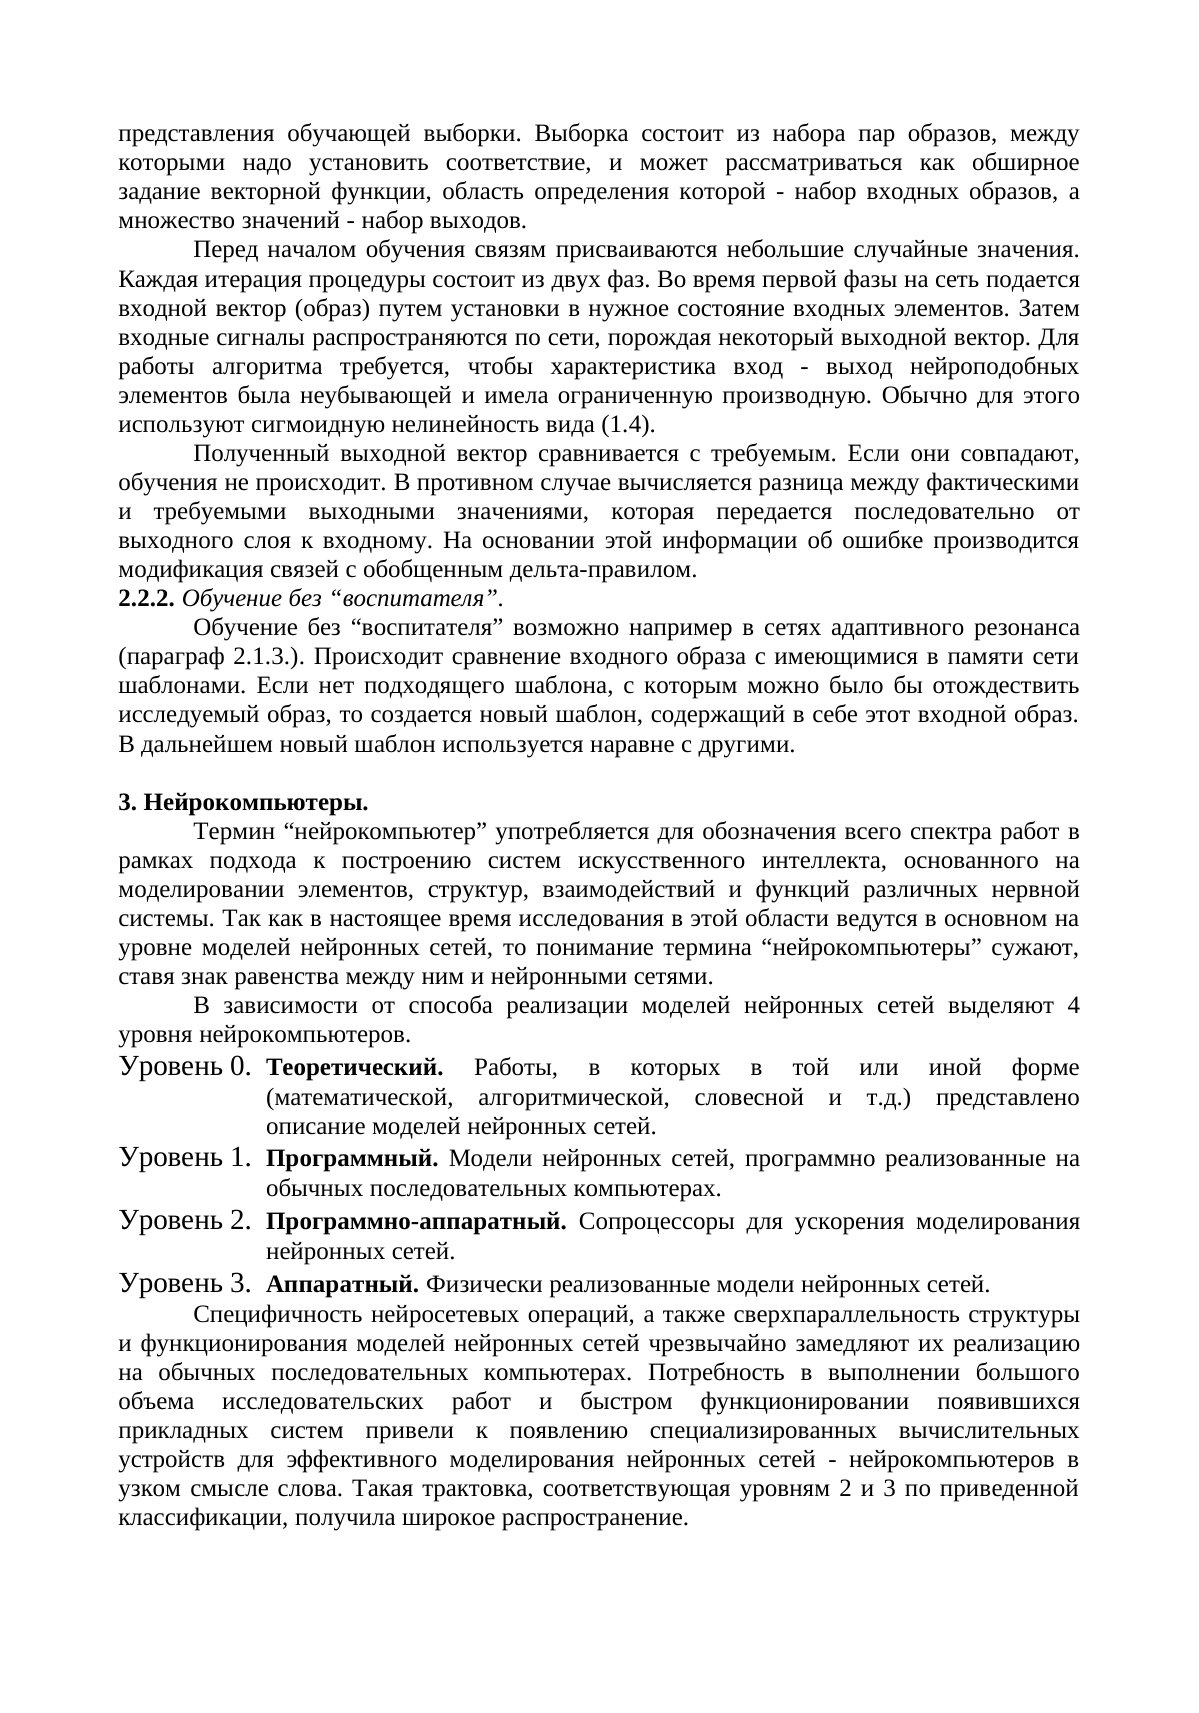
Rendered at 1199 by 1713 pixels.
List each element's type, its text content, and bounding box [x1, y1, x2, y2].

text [118, 118, 1081, 234]
list Аппаратный. Физически реализованные модели нейронных сетей. [118, 1265, 1081, 1298]
text Перед началом обучения связям присваиваются небольшие случайные значения. Каждая итерация процедуры состоит из двух фаз. Во время первой фазы на сеть подается входной вектор (образ) путем установки в нужное состояние входных элементов. Затем входные сигналы распространяются по сети, порождая некоторый выходной вектор. Для работы алгоритма требуется, чтобы характеристика вход - выход нейроподобных элементов была неубывающей и имела ограниченную производную. Обычно для этого используют сигмоидную нелинейность вида (1.4). [118, 234, 1081, 438]
text В зависимости от способа реализации моделей нейронных сетей выделяют 4 уровня нейрокомпьютеров. [118, 990, 1081, 1048]
list Программно-аппаратный. Сопроцессоры для ускорения моделирования нейронных сетей. [118, 1202, 1081, 1265]
text Обучение без “воспитателя” возможно например в сетях адаптивного резонанса (параграф 2.1.3.). Происходит сравнение входного образа с имеющимися в памяти сети шаблонами. Если нет подходящего шаблона, с которым можно было бы отождествить исследуемый образ, то создается новый шаблон, содержащий в себе этот входной образ. В дальнейшем новый шаблон используется наравне с другими. [118, 612, 1081, 757]
list Теоретический. Работы, в которых в той или иной форме (математической, алгоритмической, словесной и т.д.) представлено описание моделей нейронных сетей. [118, 1048, 1081, 1140]
text Полученный выходной вектор сравнивается с требуемым. Если они совпадают, обучения не происходит. В противном случае вычисляется разница между фактическими и требуемыми выходными значениями, которая передается последовательно от выходного слоя к входному. На основании этой информации об ошибке производится модификация связей с обобщенным дельта-правилом. [118, 438, 1081, 583]
text Специфичность нейросетевых операций, а также сверхпараллельность структуры и функционирования моделей нейронных сетей чрезвычайно замедляют их реализацию на обычных последовательных компьютерах. Потребность в выполнении большого объема исследовательских работ и быстром функционировании появившихся прикладных систем привели к появлению специализированных вычислительных устройств для эффективного моделирования нейронных сетей - нейрокомпьютеров в узком смысле слова. Такая трактовка, соответствующая уровням 2 и 3 по приведенной классификации, получила широкое распространение. [118, 1298, 1081, 1531]
list Программный. Модели нейронных сетей, программно реализованные на обычных последовательных компьютерах. [118, 1140, 1081, 1202]
text 3. Нейрокомпьютеры. [118, 787, 1081, 816]
text 2.2.2. Обучение без “воспитателя”. [118, 583, 1081, 612]
text Термин “нейрокомпьютер” употребляется для обозначения всего спектра работ в рамках подхода к построению систем искусственного интеллекта, основанного на моделировании элементов, структур, взаимодействий и функций различных нервной системы. Так как в настоящее время исследования в этой области ведутся в основном на уровне моделей нейронных сетей, то понимание термина “нейрокомпьютеры” сужают, ставя знак равенства между ним и нейронными сетями. [118, 816, 1081, 990]
